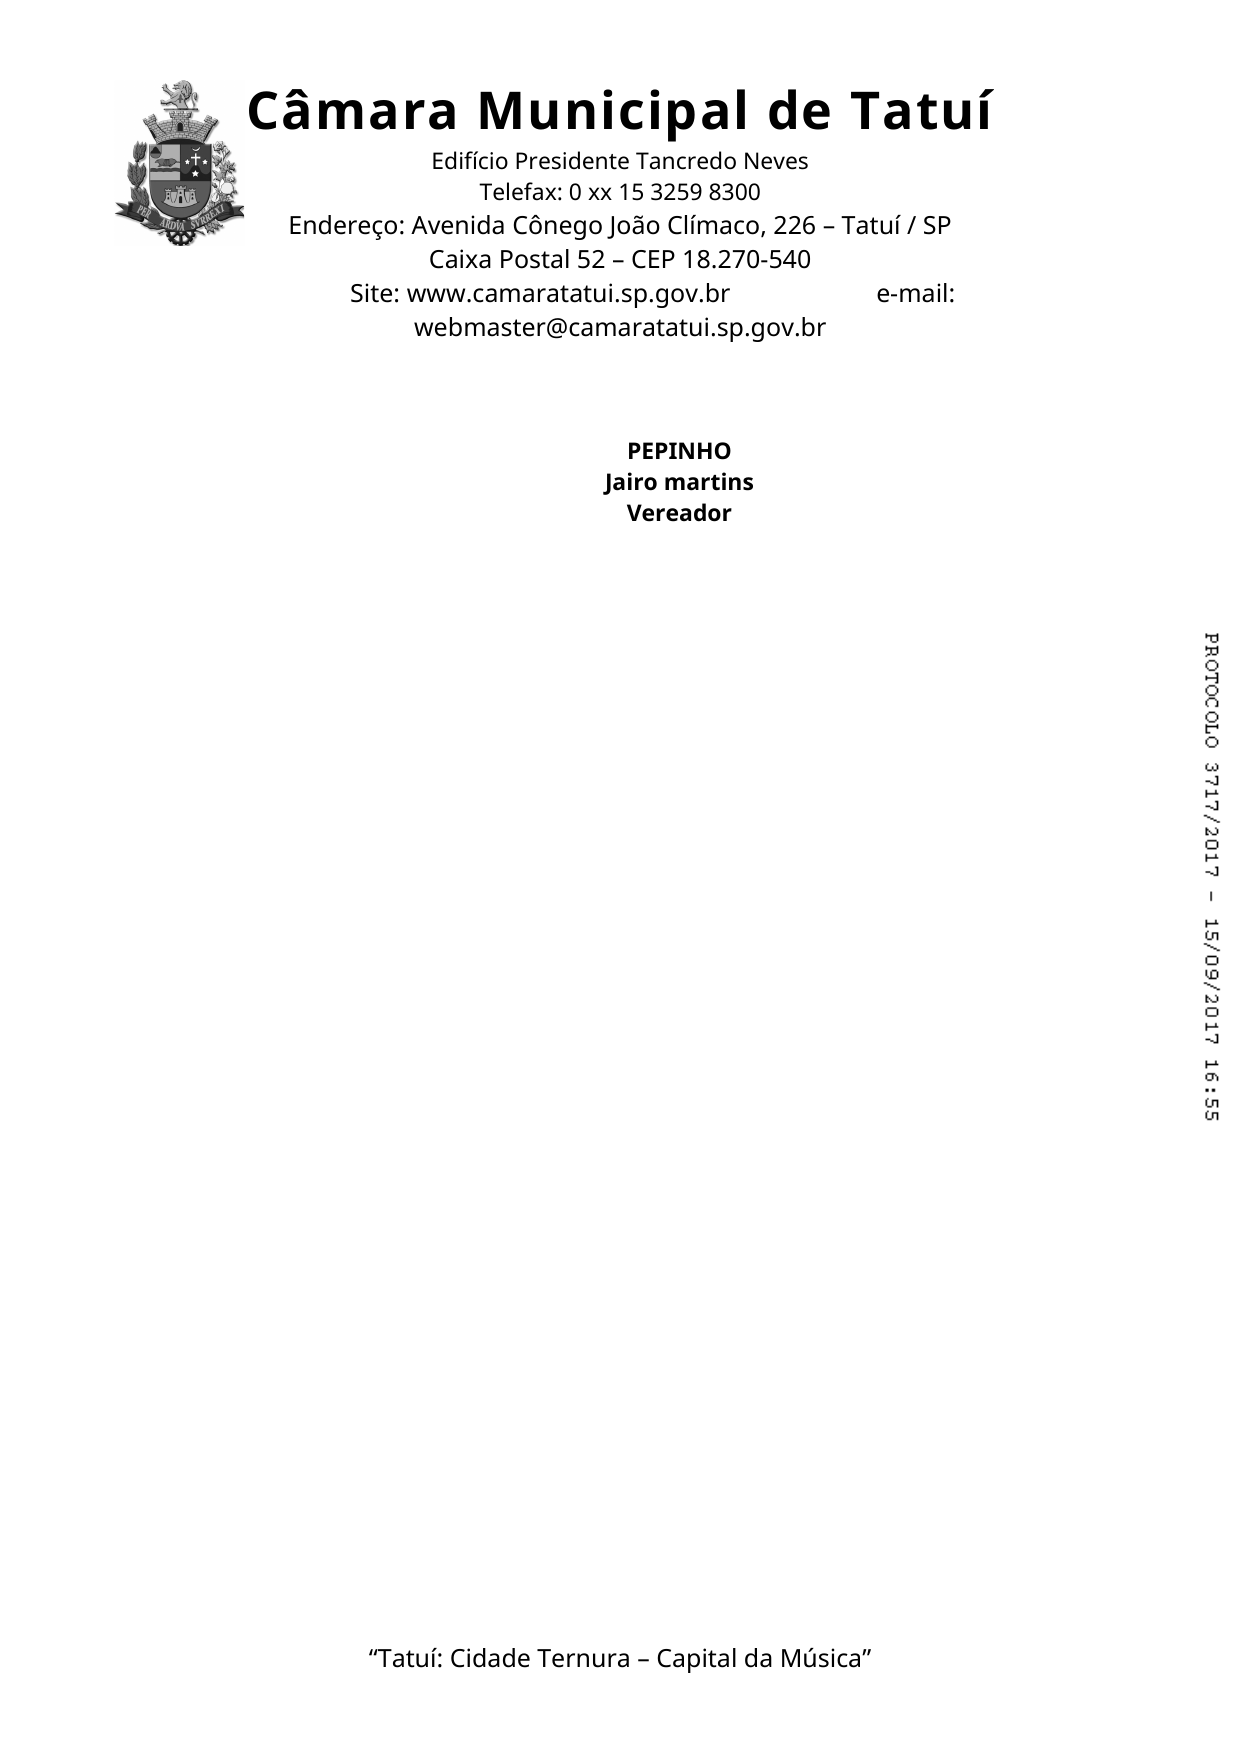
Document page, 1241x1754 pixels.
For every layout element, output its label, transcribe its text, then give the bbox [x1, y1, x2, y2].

text PEPINHO [236, 435, 1122, 466]
text Vereador [236, 497, 1122, 528]
picture [1177, 629, 1241, 1125]
text Jairo martins [236, 466, 1122, 497]
